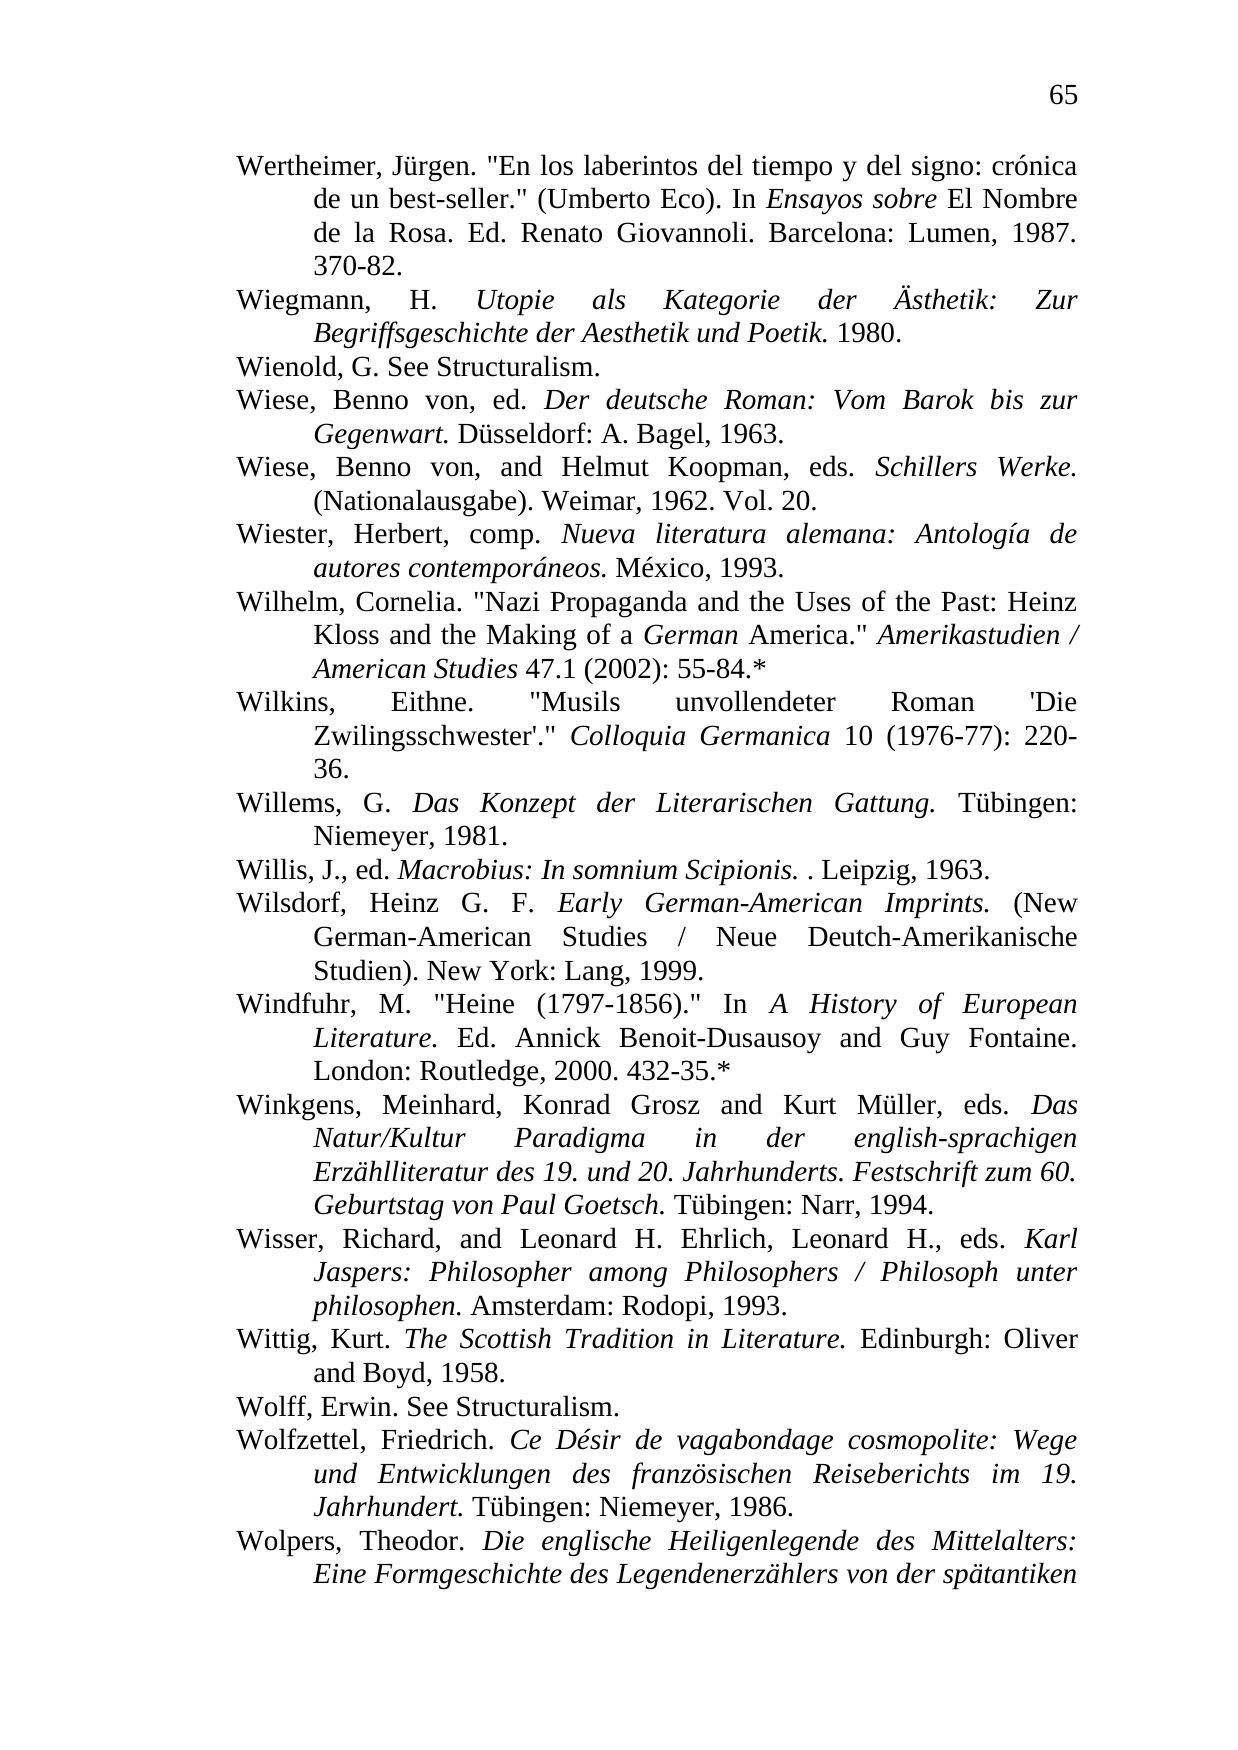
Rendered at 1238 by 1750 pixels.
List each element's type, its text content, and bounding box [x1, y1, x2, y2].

text Wilsdorf, Heinz G. F. Early German-American Imprints. (New German-American Studies / Neue Deutch-Amerikanische Studien). New York: Lang, 1999. [236, 886, 1078, 986]
text Wittig, Kurt. The Scottish Tradition in Literature. Edinburgh: Oliver and Boyd, 1958. [236, 1322, 1078, 1389]
text Wolfzettel, Friedrich. Ce Désir de vagabondage cosmopolite: Wege und Entwicklungen des französischen Reiseberichts im 19. Jahrhundert. Tübingen: Niemeyer, 1986. [236, 1422, 1078, 1523]
text Wiegmann, H. Utopie als Kategorie der Ästhetik: Zur Begriffsgeschichte der Aesthetik und Poetik. 1980. [236, 282, 1078, 349]
text Windfuhr, M. "Heine (1797-1856)." In A History of European Literature. Ed. Annick Benoit-Dusausoy and Guy Fontaine. London: Routledge, 2000. 432-35.* [236, 986, 1078, 1087]
text Wisser, Richard, and Leonard H. Ehrlich, Leonard H., eds. Karl Jaspers: Philosopher among Philosophers / Philosoph unter philosophen. Amsterdam: Rodopi, 1993. [236, 1221, 1078, 1322]
text Wilhelm, Cornelia. "Nazi Propaganda and the Uses of the Past: Heinz Kloss and the Making of a German America." Amerikastudien / American Studies 47.1 (2002): 55-84.* [236, 584, 1078, 684]
text Wienold, G. See Structuralism. [236, 349, 1078, 382]
text Wiese, Benno von, ed. Der deutsche Roman: Vom Barok bis zur Gegenwart. Düsseldorf: A. Bagel, 1963. [236, 382, 1078, 449]
text Winkgens, Meinhard, Konrad Grosz and Kurt Müller, eds. Das Natur/Kultur Paradigma in der english-sprachigen Erzählliteratur des 19. und 20. Jahrhunderts. Festschrift zum 60. Geburtstag von Paul Goetsch. Tübingen: Narr, 1994. [236, 1087, 1078, 1221]
text Wiese, Benno von, and Helmut Koopman, eds. Schillers Werke. (Nationalausgabe). Weimar, 1962. Vol. 20. [236, 449, 1078, 517]
text Wiester, Herbert, comp. Nueva literatura alemana: Antología de autores contemporáneos. México, 1993. [236, 517, 1078, 584]
text Wolff, Erwin. See Structuralism. [236, 1389, 1078, 1422]
text Willems, G. Das Konzept der Literarischen Gattung. Tübingen: Niemeyer, 1981. [236, 785, 1078, 852]
text Wilkins, Eithne. "Musils unvollendeter Roman 'Die Zwilingsschwester'." Colloquia Germanica 10 (1976-77): 220-36. [236, 684, 1078, 785]
text Wertheimer, Jürgen. "En los laberintos del tiempo y del signo: crónica de un best-seller." (Umberto Eco). In Ensayos sobre El Nombre de la Rosa. Ed. Renato Giovannoli. Barcelona: Lumen, 1987. 370-82. [236, 148, 1078, 282]
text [236, 1523, 1078, 1590]
text Willis, J., ed. Macrobius: In somnium Scipionis. . Leipzig, 1963. [236, 852, 1078, 886]
